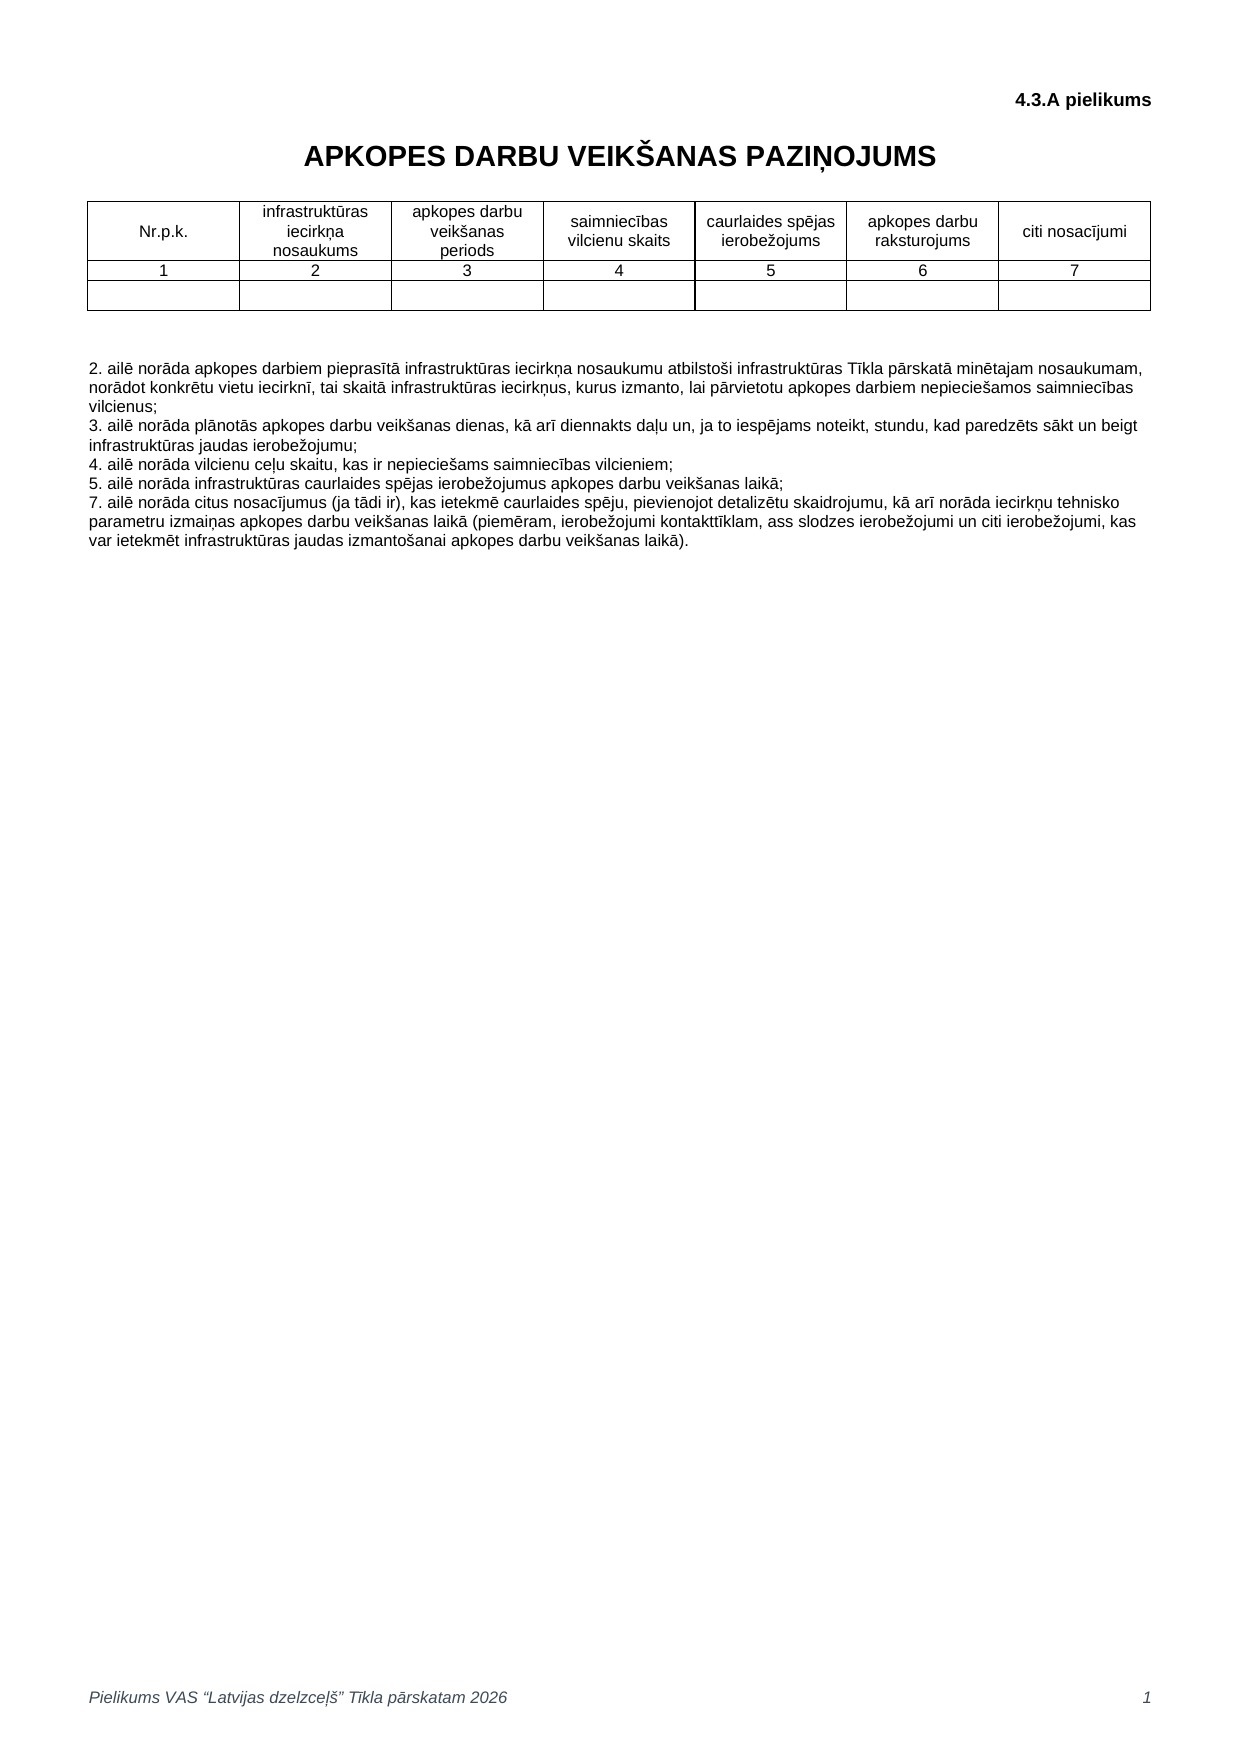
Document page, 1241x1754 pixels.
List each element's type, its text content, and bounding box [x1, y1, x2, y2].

table_cell [696, 281, 846, 310]
table_cell 4 [544, 261, 694, 280]
text APKOPES DARBU VEIKŠANAS PAZIŅOJUMS [89, 139, 1152, 172]
table_cell 7 [999, 261, 1150, 280]
table_cell [240, 281, 391, 310]
table_cell 3 [392, 261, 543, 280]
text 2. ailē norāda apkopes darbiem pieprasītā infrastruktūras iecirkņa nosaukumu atbilstoši infrastruktūras Tīkla pārskatā minētajam nosaukumam, norādot konkrētu vietu iecirknī, tai skaitā infrastruktūras iecirkņus, kurus izmanto, lai pārvietotu apkopes darbiem nepieciešamos saimniecības vilcienus; [89, 359, 1152, 416]
text 4.3.A pielikums [89, 89, 1152, 110]
table_header apkopes darbu veikšanas periods [392, 202, 543, 260]
table_cell [847, 281, 998, 310]
text 4. ailē norāda vilcienu ceļu skaitu, kas ir nepieciešams saimniecības vilcieniem; [89, 454, 1152, 474]
table_header Nr.p.k. [88, 202, 239, 260]
table_cell 6 [847, 261, 998, 280]
text 5. ailē norāda infrastruktūras caurlaides spējas ierobežojumus apkopes darbu veikšanas laikā; [89, 474, 1152, 493]
table_header apkopes darbu raksturojums [847, 202, 998, 260]
table_cell 1 [88, 261, 239, 280]
table_cell [88, 281, 239, 310]
table_cell [392, 281, 543, 310]
table_header citi nosacījumi [999, 202, 1150, 260]
table_cell 5 [696, 261, 846, 280]
text 7. ailē norāda citus nosacījumus (ja tādi ir), kas ietekmē caurlaides spēju, pievienojot detalizētu skaidrojumu, kā arī norāda iecirkņu tehnisko parametru izmaiņas apkopes darbu veikšanas laikā (piemēram, ierobežojumi kontakttīklam, ass slodzes ierobežojumi un citi ierobežojumi, kas var ietekmēt infrastruktūras jaudas izmantošanai apkopes darbu veikšanas laikā). [89, 493, 1152, 579]
table_cell 2 [240, 261, 391, 280]
table_header infrastruktūras iecirkņa nosaukums [240, 202, 391, 260]
table_cell [544, 281, 694, 310]
table_header caurlaides spējas ierobežojums [696, 202, 846, 260]
table_cell [999, 281, 1150, 310]
text 3. ailē norāda plānotās apkopes darbu veikšanas dienas, kā arī diennakts daļu un, ja to iespējams noteikt, stundu, kad paredzēts sākt un beigt infrastruktūras jaudas ierobežojumu; [89, 416, 1152, 454]
table_header saimniecības vilcienu skaits [544, 202, 694, 260]
